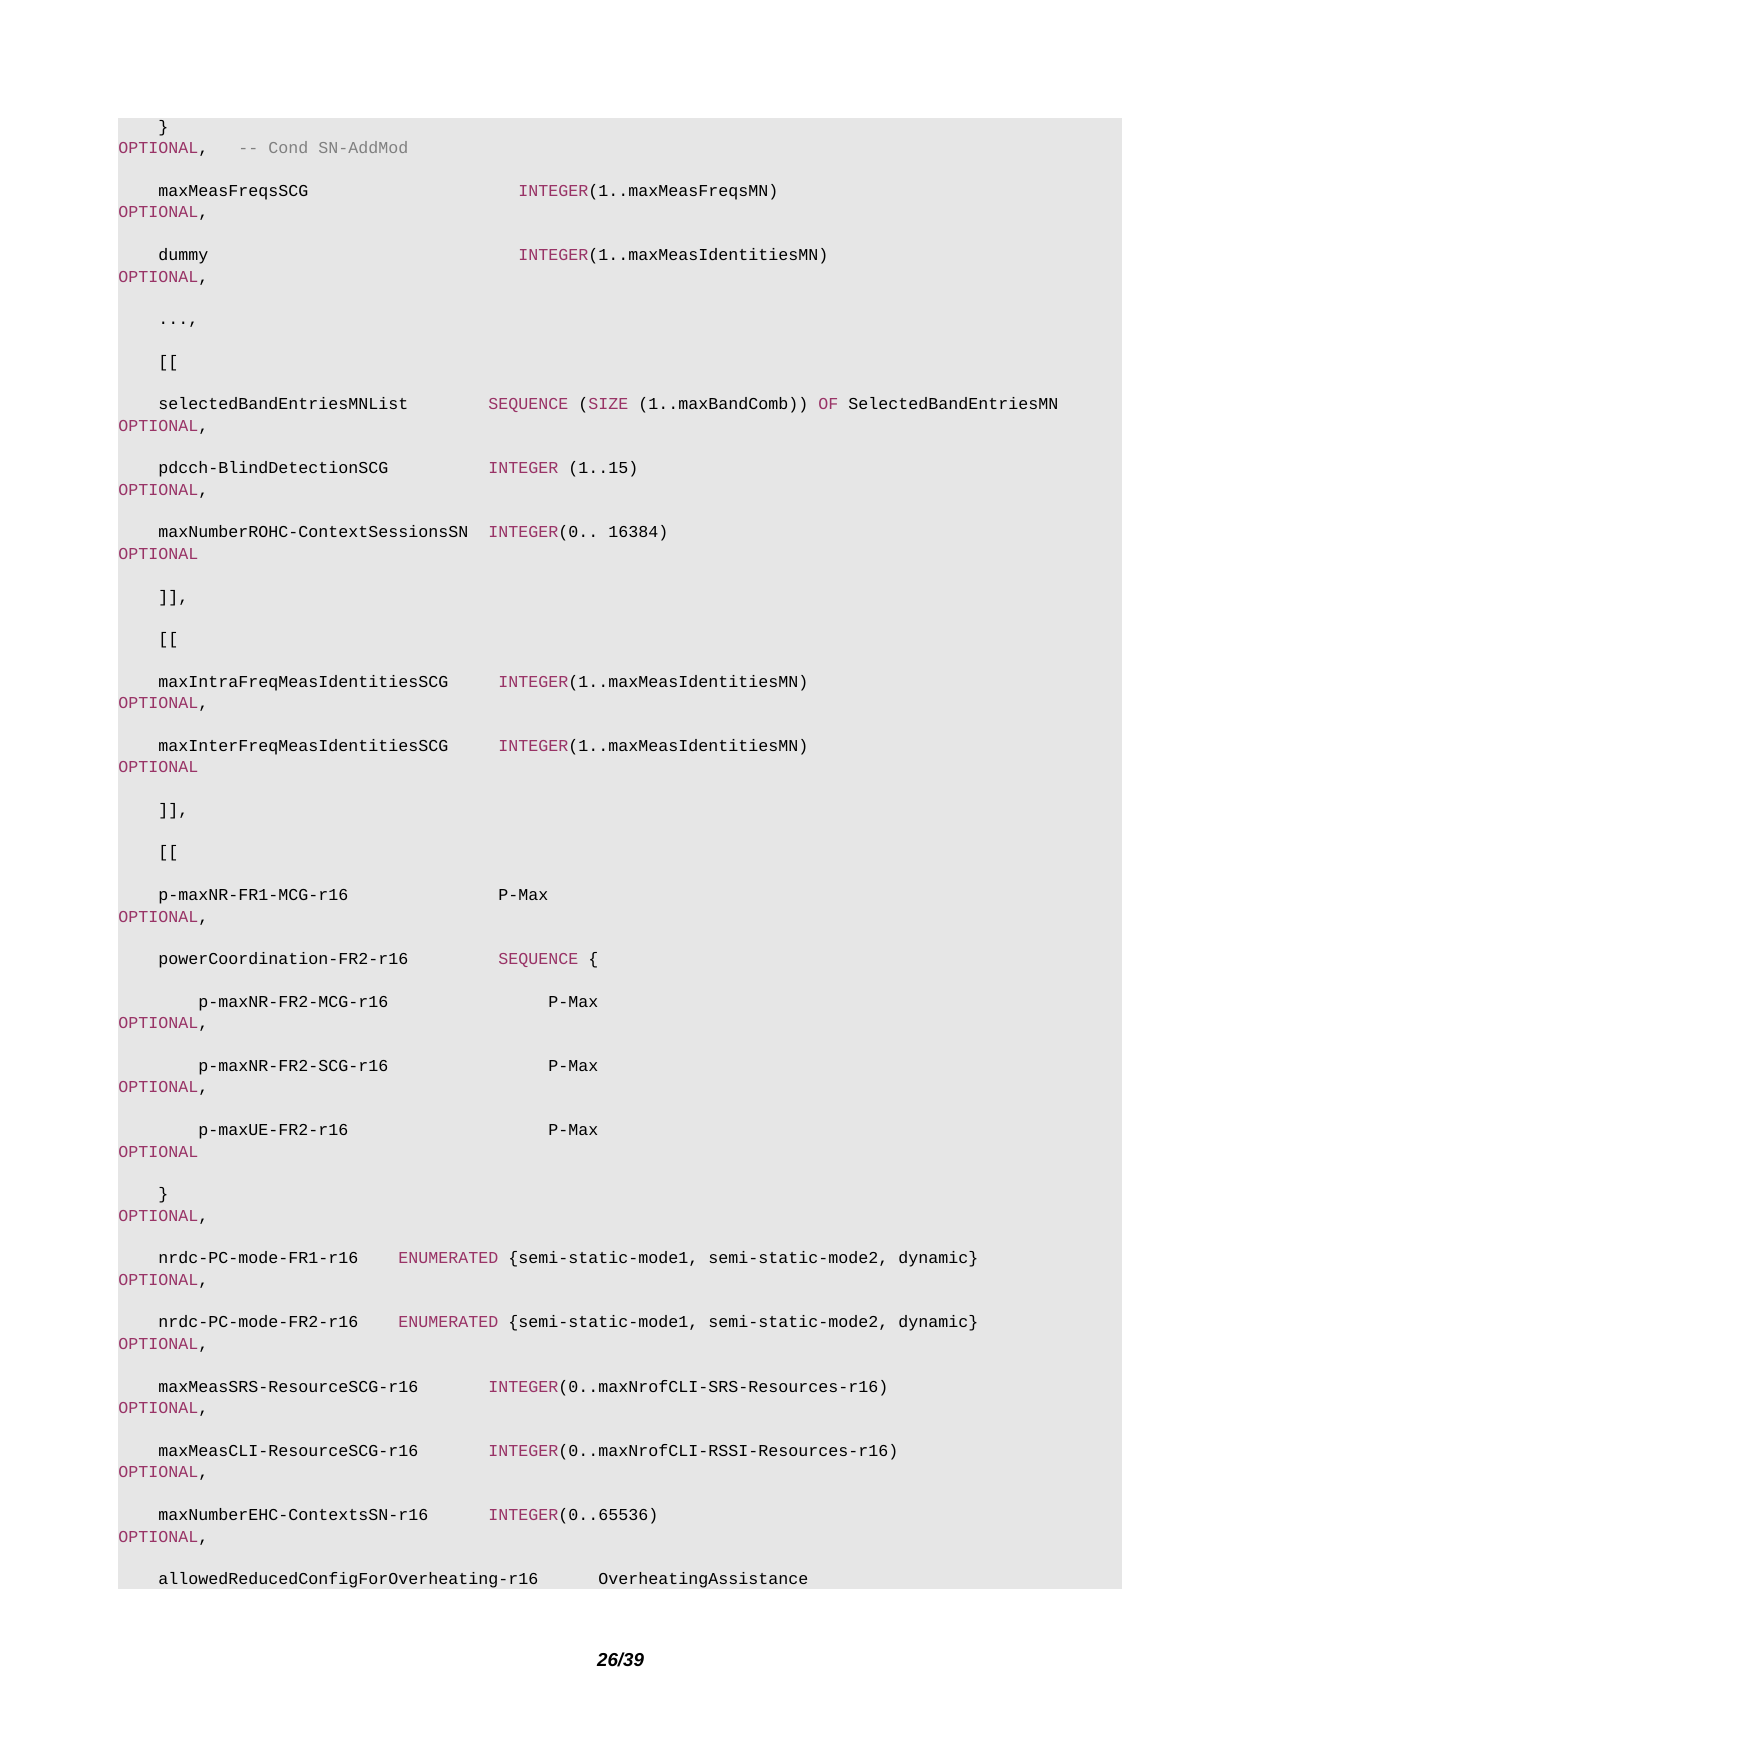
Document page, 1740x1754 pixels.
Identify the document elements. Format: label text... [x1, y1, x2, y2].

text maxInterFreqMeasIdentitiesSCG INTEGER(1..maxMeasIdentitiesMN) OPTIONAL [118, 737, 1122, 778]
text } OPTIONAL, [118, 1186, 1122, 1226]
text pdcch-BlindDetectionSCG INTEGER (1..15) OPTIONAL, [118, 460, 1122, 500]
text ..., [118, 311, 1122, 329]
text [118, 1571, 1122, 1589]
text selectedBandEntriesMNList SEQUENCE (SIZE (1..maxBandComb)) OF SelectedBandEntriesMN OPTIONAL, [118, 396, 1122, 436]
text p-maxNR-FR2-MCG-r16 P-Max OPTIONAL, [118, 993, 1122, 1034]
text maxNumberROHC-ContextSessionsSN INTEGER(0.. 16384) OPTIONAL [118, 524, 1122, 564]
text maxMeasFreqsSCG INTEGER(1..maxMeasFreqsMN) OPTIONAL, [118, 182, 1122, 223]
text maxNumberEHC-ContextsSN-r16 INTEGER(0..65536) OPTIONAL, [118, 1506, 1122, 1547]
text nrdc-PC-mode-FR1-r16 ENUMERATED {semi-static-mode1, semi-static-mode2, dynamic} OPTIONAL, [118, 1250, 1122, 1290]
text ]], [118, 588, 1122, 607]
text p-maxUE-FR2-r16 P-Max OPTIONAL [118, 1121, 1122, 1162]
text [[ [118, 844, 1122, 863]
text p-maxNR-FR2-SCG-r16 P-Max OPTIONAL, [118, 1057, 1122, 1098]
text ]], [118, 801, 1122, 820]
text maxIntraFreqMeasIdentitiesSCG INTEGER(1..maxMeasIdentitiesMN) OPTIONAL, [118, 673, 1122, 714]
text powerCoordination-FR2-r16 SEQUENCE { [118, 951, 1122, 969]
text } OPTIONAL, -- Cond SN-AddMod [118, 118, 1122, 159]
text maxMeasCLI-ResourceSCG-r16 INTEGER(0..maxNrofCLI-RSSI-Resources-r16) OPTIONAL, [118, 1442, 1122, 1483]
text nrdc-PC-mode-FR2-r16 ENUMERATED {semi-static-mode1, semi-static-mode2, dynamic} OPTIONAL, [118, 1314, 1122, 1354]
text [[ [118, 631, 1122, 649]
text dummy INTEGER(1..maxMeasIdentitiesMN) OPTIONAL, [118, 246, 1122, 287]
text maxMeasSRS-ResourceSCG-r16 INTEGER(0..maxNrofCLI-SRS-Resources-r16) OPTIONAL, [118, 1378, 1122, 1419]
text [[ [118, 353, 1122, 372]
text p-maxNR-FR1-MCG-r16 P-Max OPTIONAL, [118, 886, 1122, 927]
